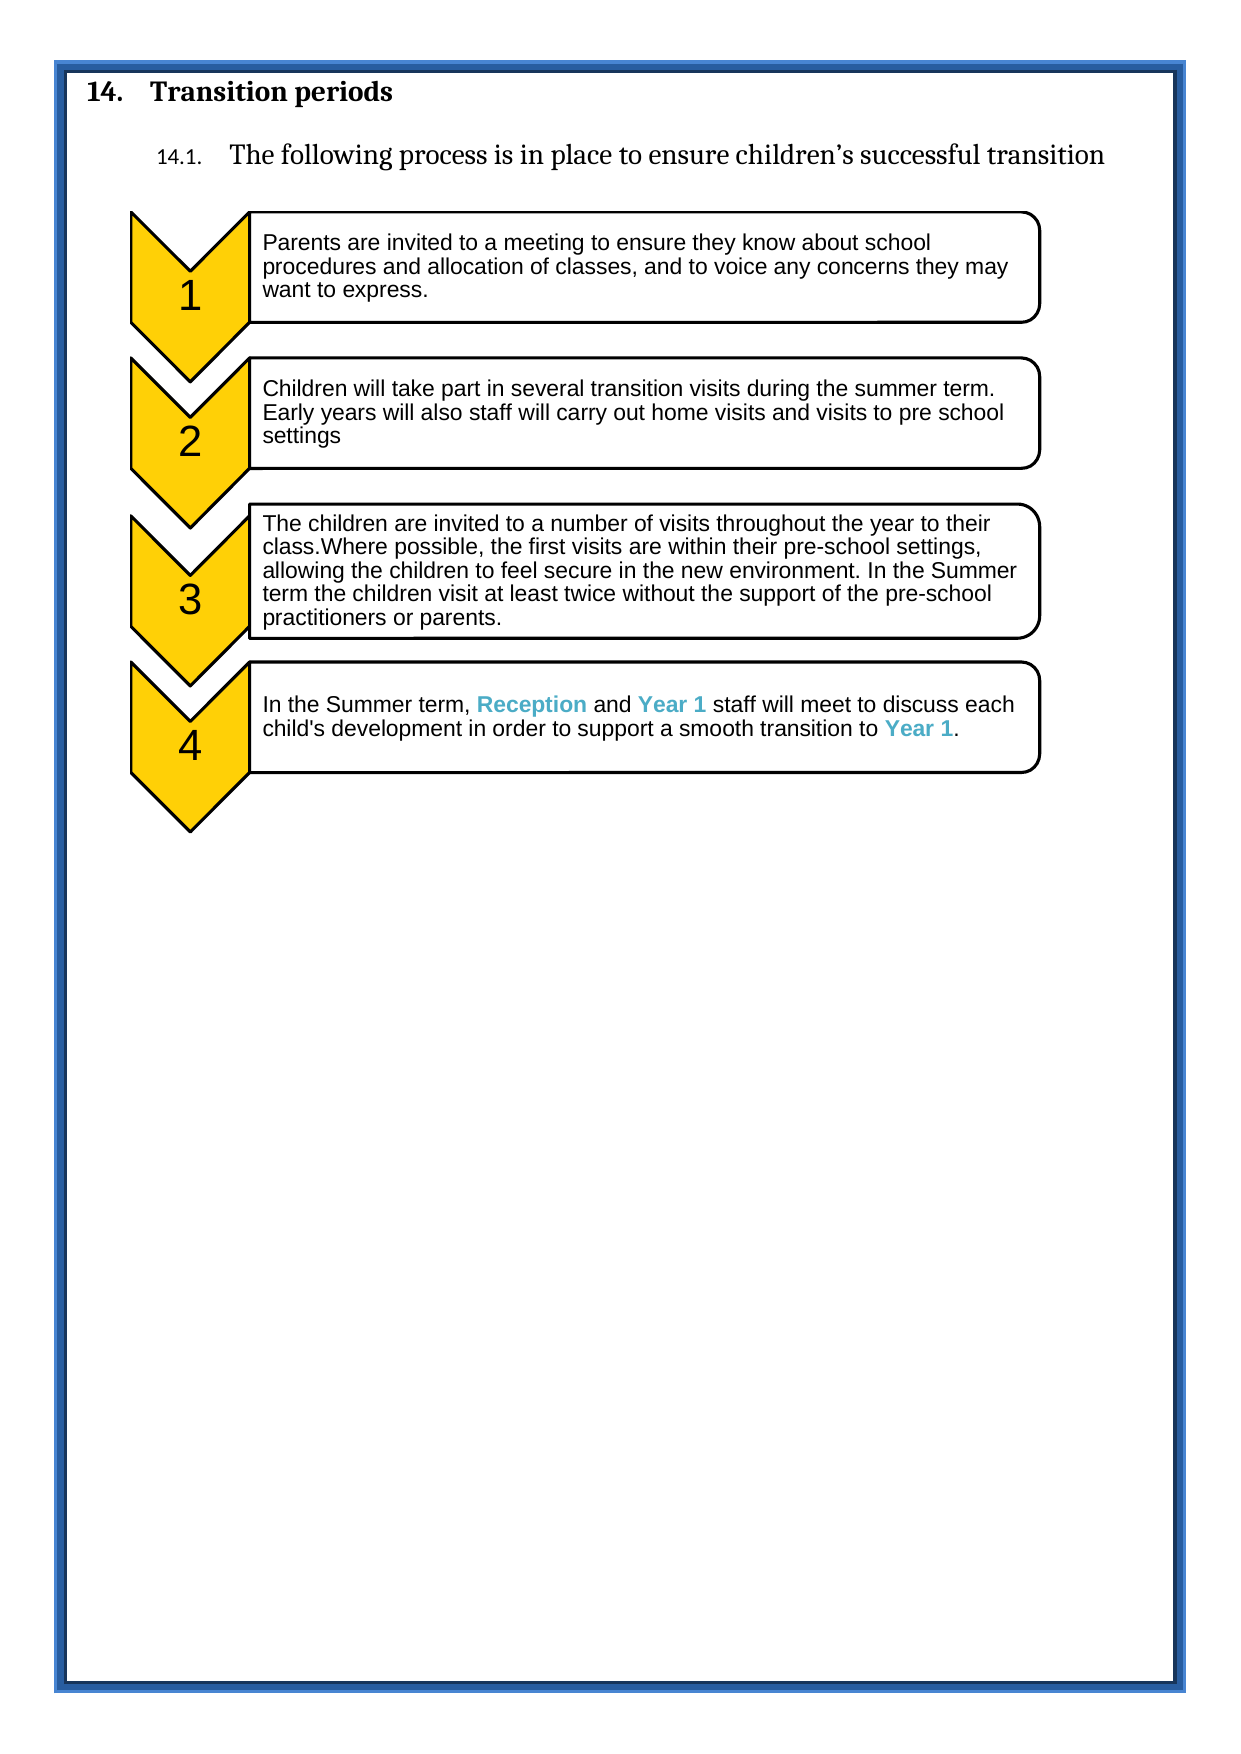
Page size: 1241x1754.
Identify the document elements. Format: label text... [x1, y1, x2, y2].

subtitle Transition periods [105, 75, 1165, 108]
list The following process is in place to ensure children’s successful transition [179, 138, 1165, 172]
